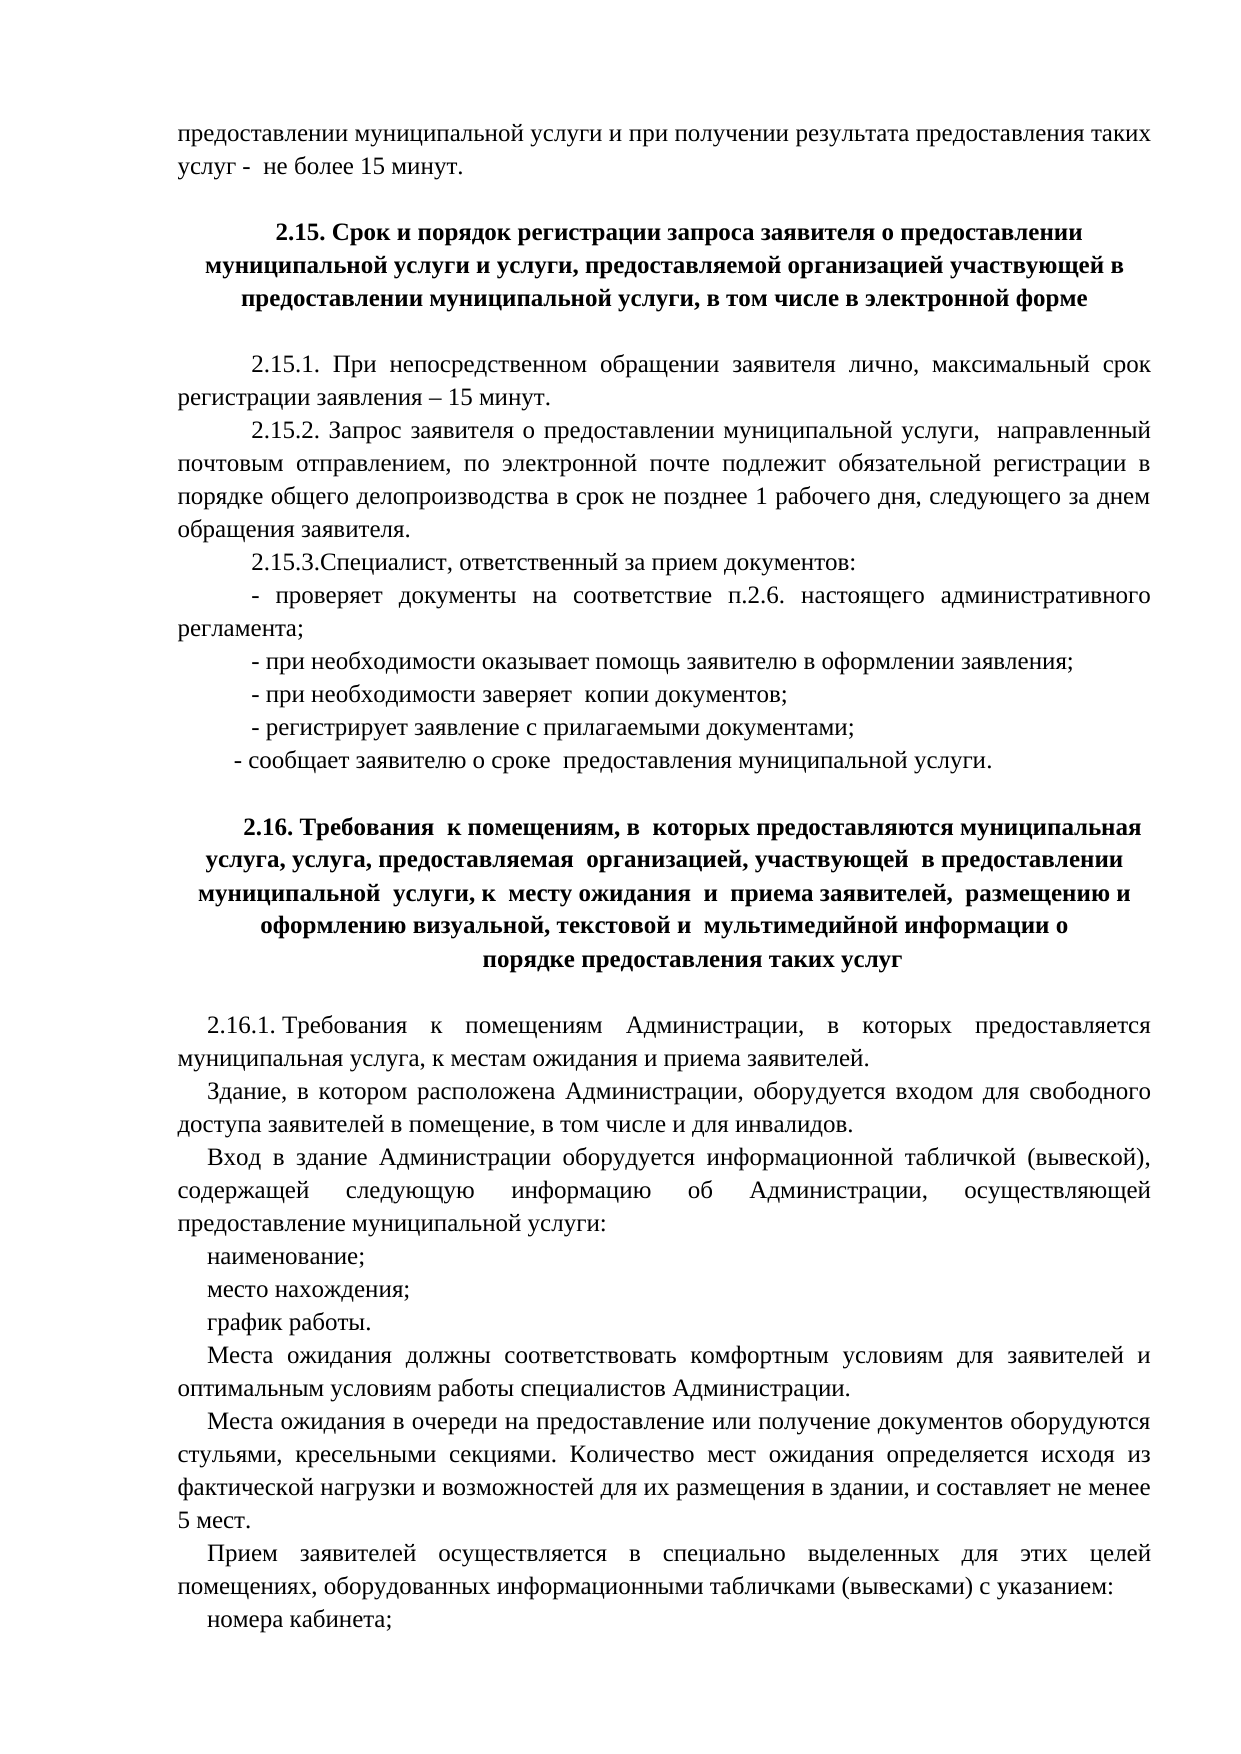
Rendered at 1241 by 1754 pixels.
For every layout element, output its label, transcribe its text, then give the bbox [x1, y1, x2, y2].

text Места ожидания в очереди на предоставление или получение документов оборудуются стульями, кресельными секциями. Количество мест ожидания определяется исходя из фактической нагрузки и возможностей для их размещения в здании, и составляет не менее 5 мест. [177, 1406, 1152, 1534]
text место нахождения; [177, 1274, 1152, 1303]
text Места ожидания должны соответствовать комфортным условиям для заявителей и оптимальным условиям работы специалистов Администрации. [177, 1340, 1152, 1402]
text номера кабинета; [177, 1604, 1152, 1633]
text - при необходимости оказывает помощь заявителю в оформлении заявления; [177, 646, 1152, 675]
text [177, 118, 1152, 180]
text 2.16. Требования к помещениям, в которых предоставляются муниципальная услуга, услуга, предоставляемая организацией, участвующей в предоставлении муниципальной услуги, к месту ожидания и приема заявителей, размещению и оформлению визуальной, текстовой и мультимедийной информации о [177, 812, 1152, 939]
text 2.15.3.Специалист, ответственный за прием документов: [177, 547, 1152, 576]
text - проверяет документы на соответствие п.2.6. настоящего административного регламента; [177, 580, 1152, 642]
text 2.16.1. Требования к помещениям Администрации, в которых предоставляется муниципальная услуга, к местам ожидания и приема заявителей. [177, 1010, 1152, 1071]
text 2.15. Срок и порядок регистрации запроса заявителя о предоставлении муниципальной услуги и услуги, предоставляемой организацией участвующей в предоставлении муниципальной услуги, в том числе в электронной форме [177, 217, 1152, 312]
text - сообщает заявителю о сроке предоставления муниципальной услуги. [177, 746, 1152, 774]
text график работы. [177, 1307, 1152, 1336]
text 2.15.2. Запрос заявителя о предоставлении муниципальной услуги, направленный почтовым отправлением, по электронной почте подлежит обязательной регистрации в порядке общего делопроизводства в срок не позднее 1 рабочего дня, следующего за днем обращения заявителя. [177, 415, 1152, 543]
text 2.15.1. При непосредственном обращении заявителя лично, максимальный срок регистрации заявления – 15 минут. [177, 349, 1152, 411]
text наименование; [177, 1241, 1152, 1269]
text Прием заявителей осуществляется в специально выделенных для этих целей помещениях, оборудованных информационными табличками (вывесками) с указанием: [177, 1538, 1152, 1600]
text Здание, в котором расположена Администрации, оборудуется входом для свободного доступа заявителей в помещение, в том числе и для инвалидов. [177, 1076, 1152, 1137]
text - регистрирует заявление с прилагаемыми документами; [177, 712, 1152, 741]
text Вход в здание Администрации оборудуется информационной табличкой (вывеской), содержащей следующую информацию об Администрации, осуществляющей предоставление муниципальной услуги: [177, 1142, 1152, 1237]
text порядке предоставления таких услуг [177, 944, 1152, 972]
text - при необходимости заверяет копии документов; [177, 679, 1152, 708]
